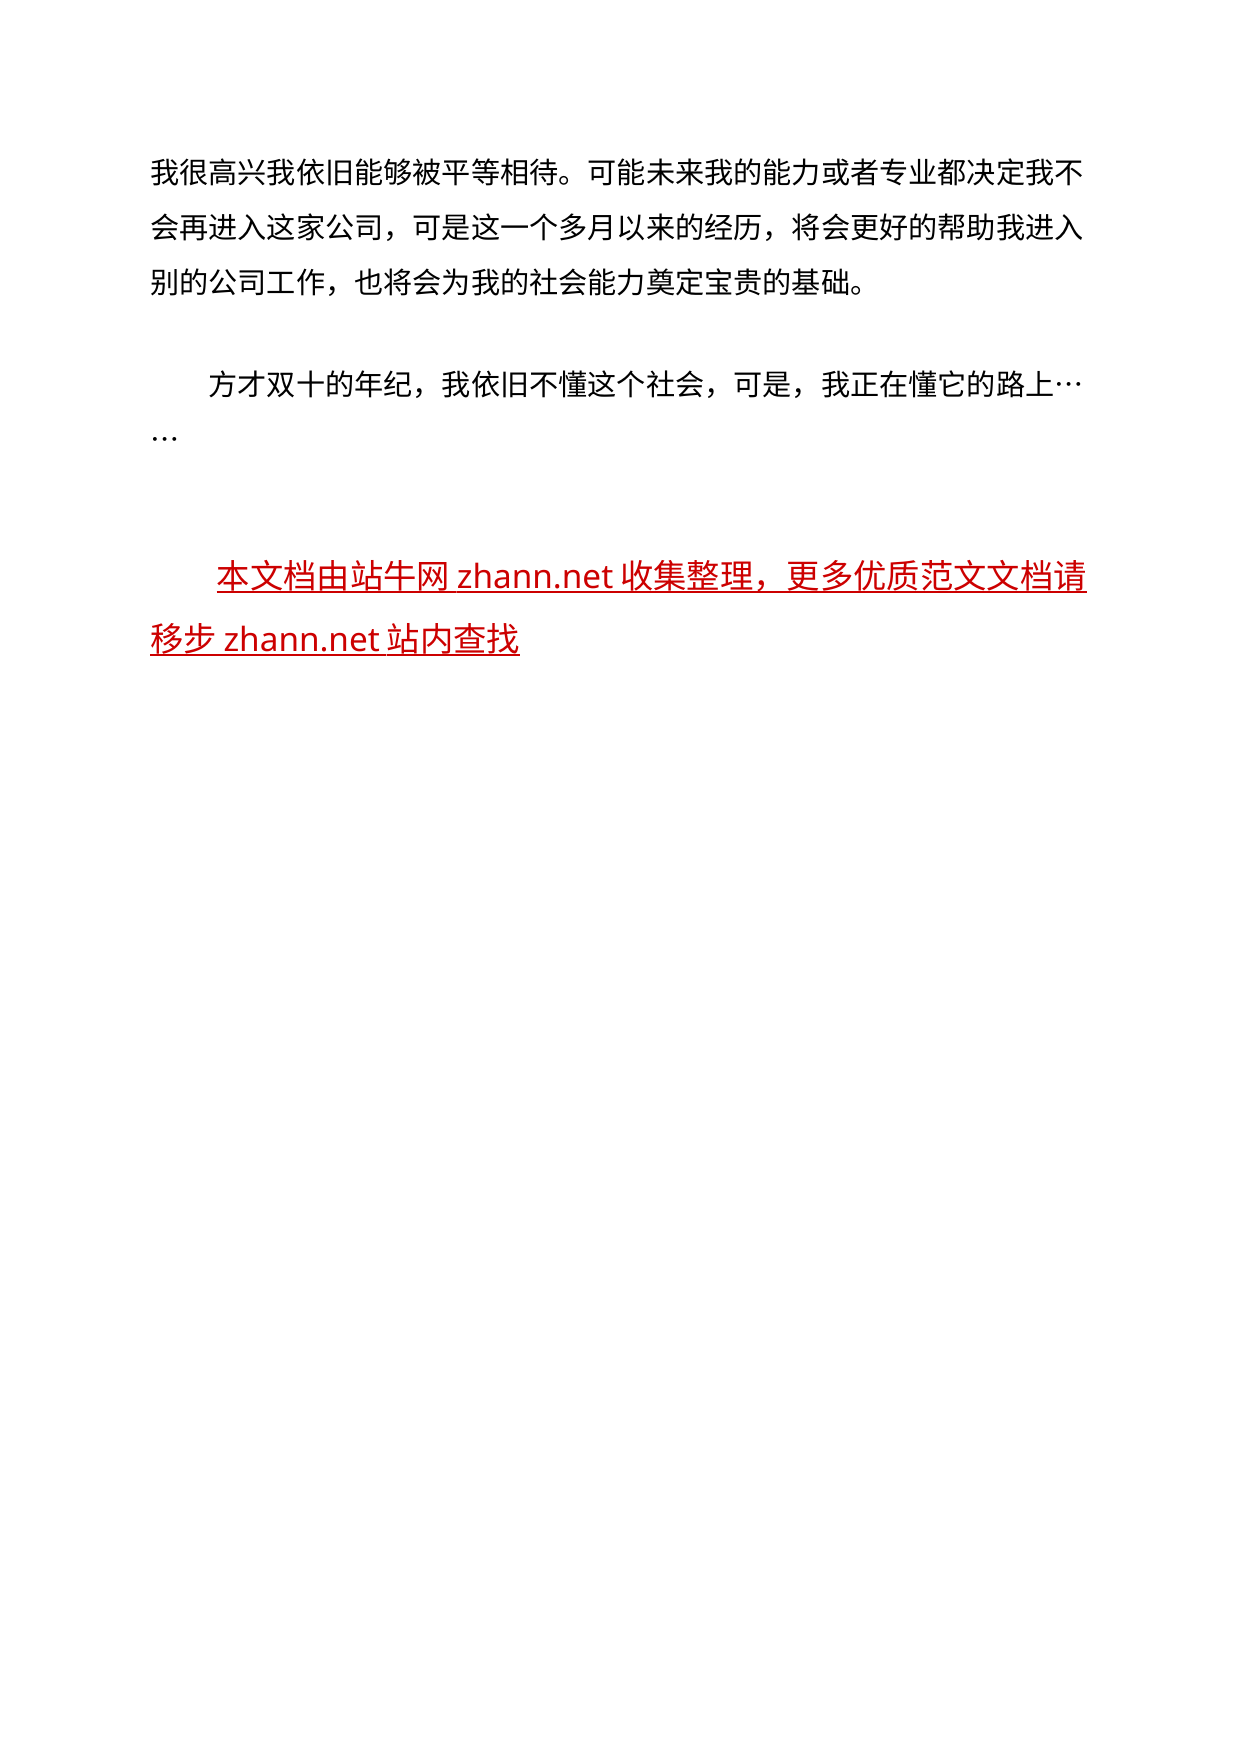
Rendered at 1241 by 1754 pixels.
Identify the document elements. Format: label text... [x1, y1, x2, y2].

text 方才双十的年纪，我依旧不懂这个社会，可是，我正在懂它的路上…… [150, 362, 1090, 459]
text 本文档由站牛网zhann.net收集整理，更多优质范文文档请移步zhann.net站内查找 [150, 549, 1090, 661]
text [150, 150, 1090, 302]
